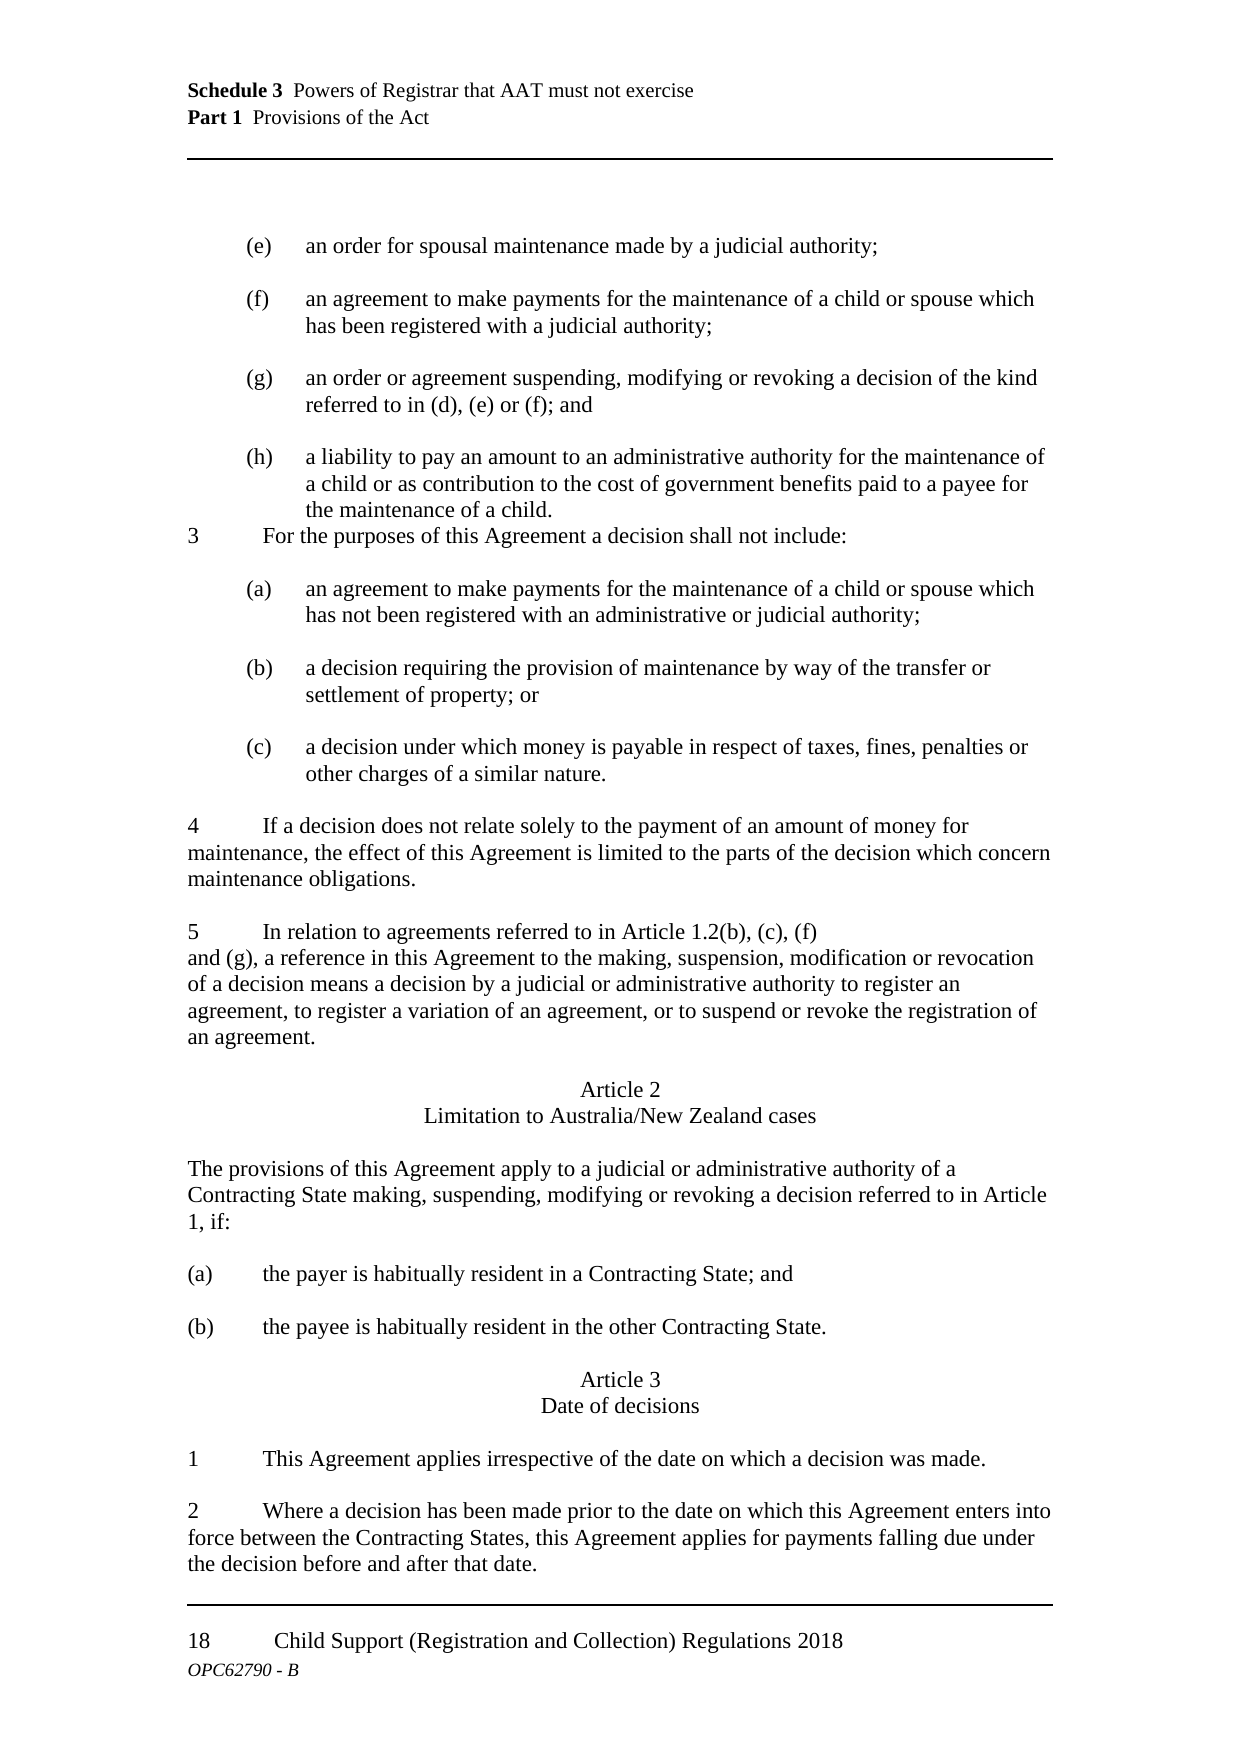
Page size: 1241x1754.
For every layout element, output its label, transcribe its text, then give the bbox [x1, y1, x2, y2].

text 4 If a decision does not relate solely to the payment of an amount of money for maintenance, the effect of this Agreement is limited to the parts of the decision which concern maintenance obligations. [187, 812, 1053, 891]
text (f) an agreement to make payments for the maintenance of a child or spouse which has been registered with a judicial authority; [246, 285, 1053, 338]
text (b) the payee is habitually resident in the other Contracting State. [187, 1313, 1053, 1339]
text Date of decisions [187, 1392, 1053, 1418]
text 3 For the purposes of this Agreement a decision shall not include: [187, 522, 1053, 549]
text (g) an order or agreement suspending, modifying or revoking a decision of the kind referred to in (d), (e) or (f); and [246, 364, 1053, 417]
text (a) the payer is habitually resident in a Contracting State; and [187, 1260, 1053, 1287]
text 1 This Agreement applies irrespective of the date on which a decision was made. [187, 1445, 1053, 1471]
text Limitation to Australia/New Zealand cases [187, 1102, 1053, 1129]
text (h) a liability to pay an amount to an administrative authority for the maintenance of a child or as contribution to the cost of government benefits paid to a payee for the maintenance of a child. [246, 443, 1053, 522]
text The provisions of this Agreement apply to a judicial or administrative authority of a Contracting State making, suspending, modifying or revoking a decision referred to in Article 1, if: [187, 1155, 1053, 1234]
text (e) an order for spousal maintenance made by a judicial authority; [246, 233, 1053, 259]
text Article 3 [187, 1366, 1053, 1392]
text (a) an agreement to make payments for the maintenance of a child or spouse which has not been registered with an administrative or judicial authority; [246, 575, 1053, 628]
text Article 2 [187, 1076, 1053, 1102]
text 5 In relation to agreements referred to in Article 1.2(b), (c), (f) and (g), a reference in this Agreement to the making, suspension, modification or revocation of a decision means a decision by a judicial or administrative authority to register an agreement, to register a variation of an agreement, or to suspend or revoke the registration of an agreement. [187, 918, 1053, 1049]
text 2 Where a decision has been made prior to the date on which this Agreement enters into force between the Contracting States, this Agreement applies for payments falling due under the decision before and after that date. [187, 1498, 1053, 1577]
text (c) a decision under which money is payable in respect of taxes, fines, penalties or other charges of a similar nature. [246, 733, 1053, 786]
text (b) a decision requiring the provision of maintenance by way of the transfer or settlement of property; or [246, 654, 1053, 707]
